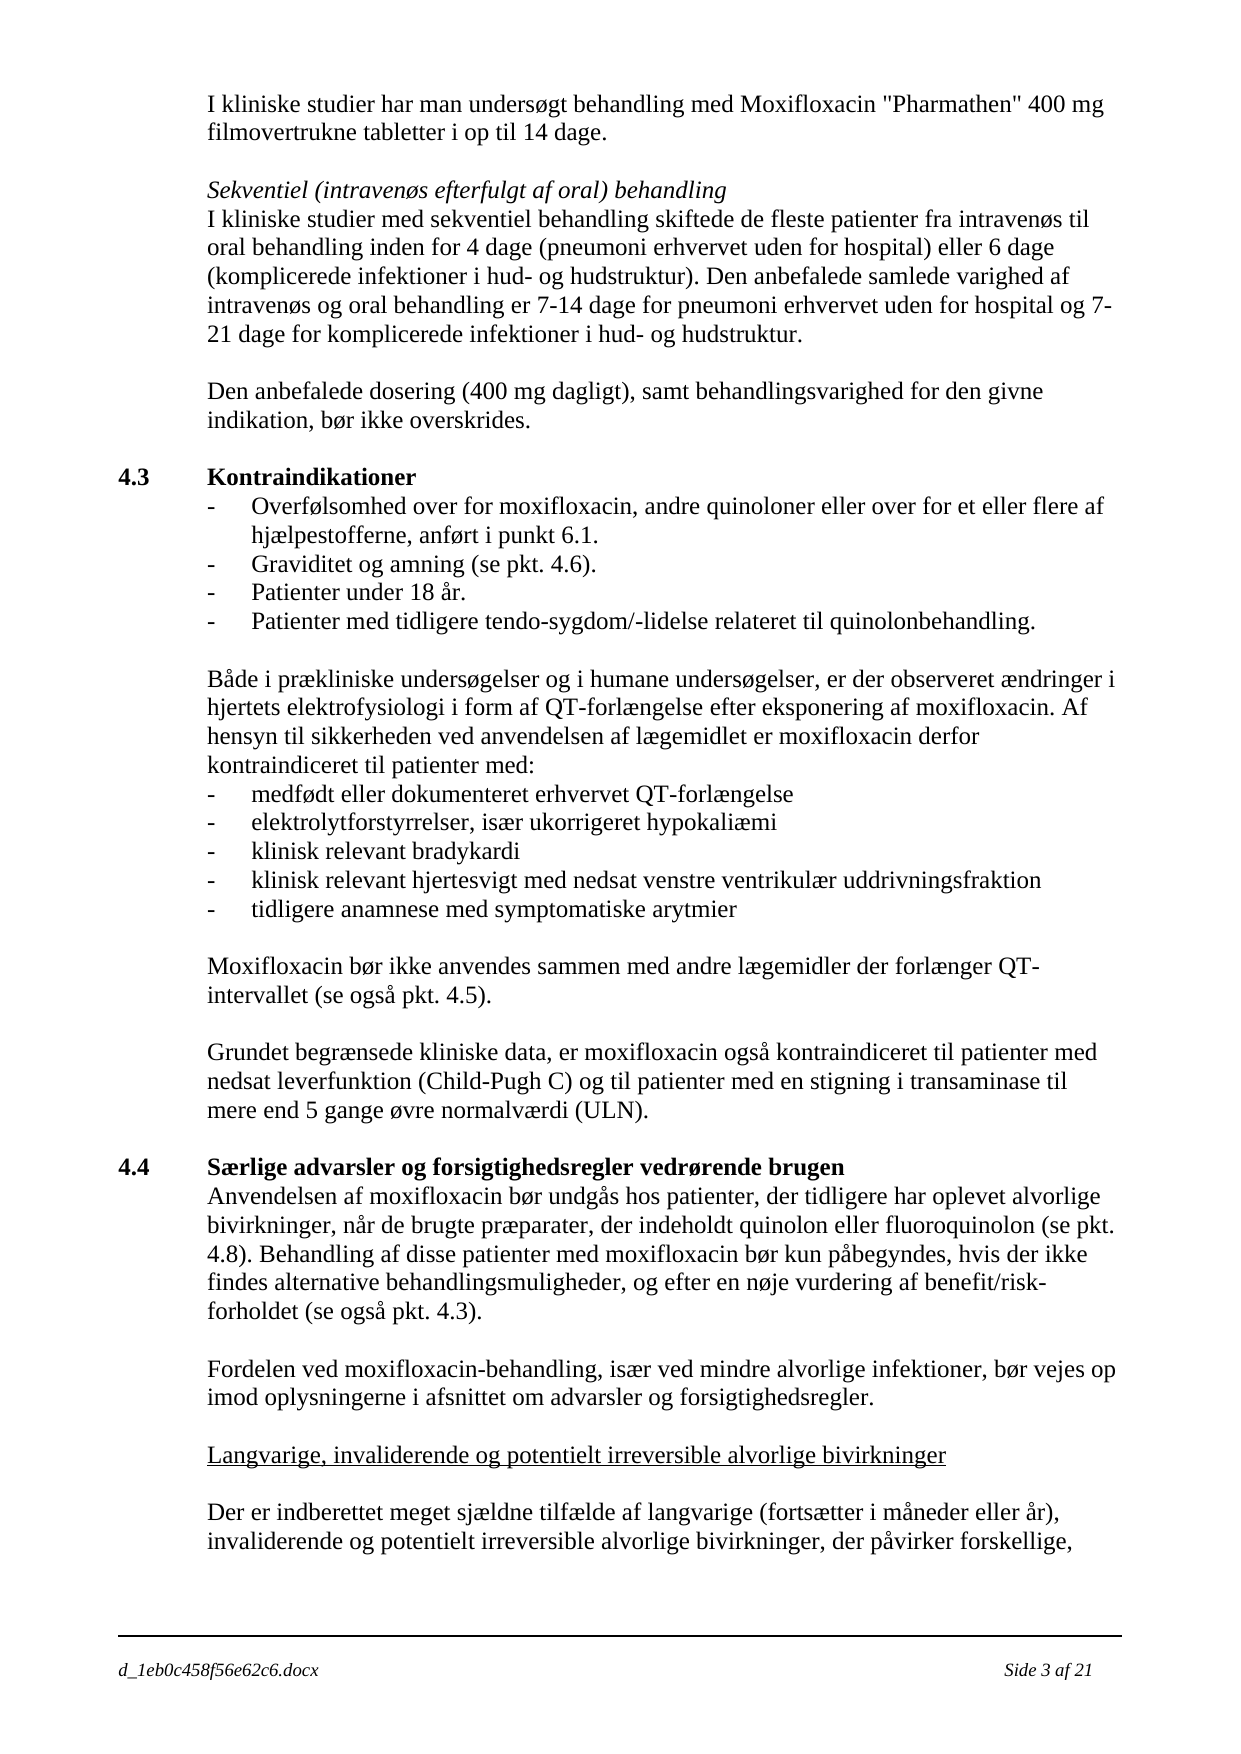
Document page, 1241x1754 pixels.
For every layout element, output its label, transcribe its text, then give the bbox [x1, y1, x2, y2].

text Grundet begrænsede kliniske data, er moxifloxacin også kontraindiceret til patienter med nedsat leverfunktion (Child-Pugh C) og til patienter med en stigning i transaminase til mere end 5 gange øvre normalværdi (ULN). [118, 1037, 1122, 1124]
text Fordelen ved moxifloxacin-behandling, især ved mindre alvorlige infektioner, bør vejes op imod oplysningerne i afsnittet om advarsler og forsigtighedsregler. [207, 1354, 1122, 1411]
text Anvendelsen af moxifloxacin bør undgås hos patienter, der tidligere har oplevet alvorlige bivirkninger, når de brugte præparater, der indeholdt quinolon eller fluoroquinolon (se pkt. 4.8). Behandling af disse patienter med moxifloxacin bør kun påbegyndes, hvis der ikke findes alternative behandlingsmuligheder, og efter en nøje vurdering af benefit/risk-forholdet (se også pkt. 4.3). [207, 1181, 1122, 1325]
list medfødt eller dokumenteret erhvervet QT-forlængelse [207, 779, 1122, 807]
text Den anbefalede dosering (400 mg dagligt), samt behandlingsvarighed for den givne indikation, bør ikke overskrides. [207, 376, 1122, 434]
text Både i prækliniske undersøgelser og i humane undersøgelser, er der observeret ændringer i hjertets elektrofysiologi i form af QT-forlængelse efter eksponering af moxifloxacin. Af hensyn til sikkerheden ved anvendelsen af lægemidlet er moxifloxacin derfor kontraindiceret til patienter med: [207, 664, 1122, 779]
list Overfølsomhed over for moxifloxacin, andre quinoloner eller over for et eller flere af hjælpestofferne, anført i punkt 6.1. [207, 491, 1122, 549]
text Sekventiel (intravenøs efterfulgt af oral) behandling [207, 175, 1122, 204]
list Graviditet og amning (se pkt. 4.6). [207, 549, 1122, 577]
list tidligere anamnese med symptomatiske arytmier [207, 894, 1122, 922]
list elektrolytforstyrrelser, især ukorrigeret hypokaliæmi [207, 807, 1122, 836]
text 4.3 Kontraindikationer [118, 462, 1122, 491]
text I kliniske studier med sekventiel behandling skiftede de fleste patienter fra intravenøs til oral behandling inden for 4 dage (pneumoni erhvervet uden for hospital) eller 6 dage (komplicerede infektioner i hud- og hudstruktur). Den anbefalede samlede varighed af intravenøs og oral behandling er 7-14 dage for pneumoni erhvervet uden for hospital og 7-21 dage for komplicerede infektioner i hud- og hudstruktur. [207, 204, 1122, 347]
text I kliniske studier har man undersøgt behandling med Moxifloxacin "Pharmathen" 400 mg filmovertrukne tabletter i op til 14 dage. [207, 89, 1122, 146]
text Langvarige, invaliderende og potentielt irreversible alvorlige bivirkninger [207, 1440, 1122, 1469]
list klinisk relevant bradykardi [207, 836, 1122, 865]
list Patienter under 18 år. [207, 577, 1122, 606]
text Moxifloxacin bør ikke anvendes sammen med andre lægemidler der forlænger QT-intervallet (se også pkt. 4.5). [118, 951, 1122, 1009]
list Patienter med tidligere tendo-sygdom/-lidelse relateret til quinolonbehandling. [207, 606, 1122, 635]
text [207, 1497, 1122, 1555]
list klinisk relevant hjertesvigt med nedsat venstre ventrikulær uddrivningsfraktion [207, 865, 1122, 894]
text 4.4 Særlige advarsler og forsigtighedsregler vedrørende brugen [118, 1152, 1122, 1181]
